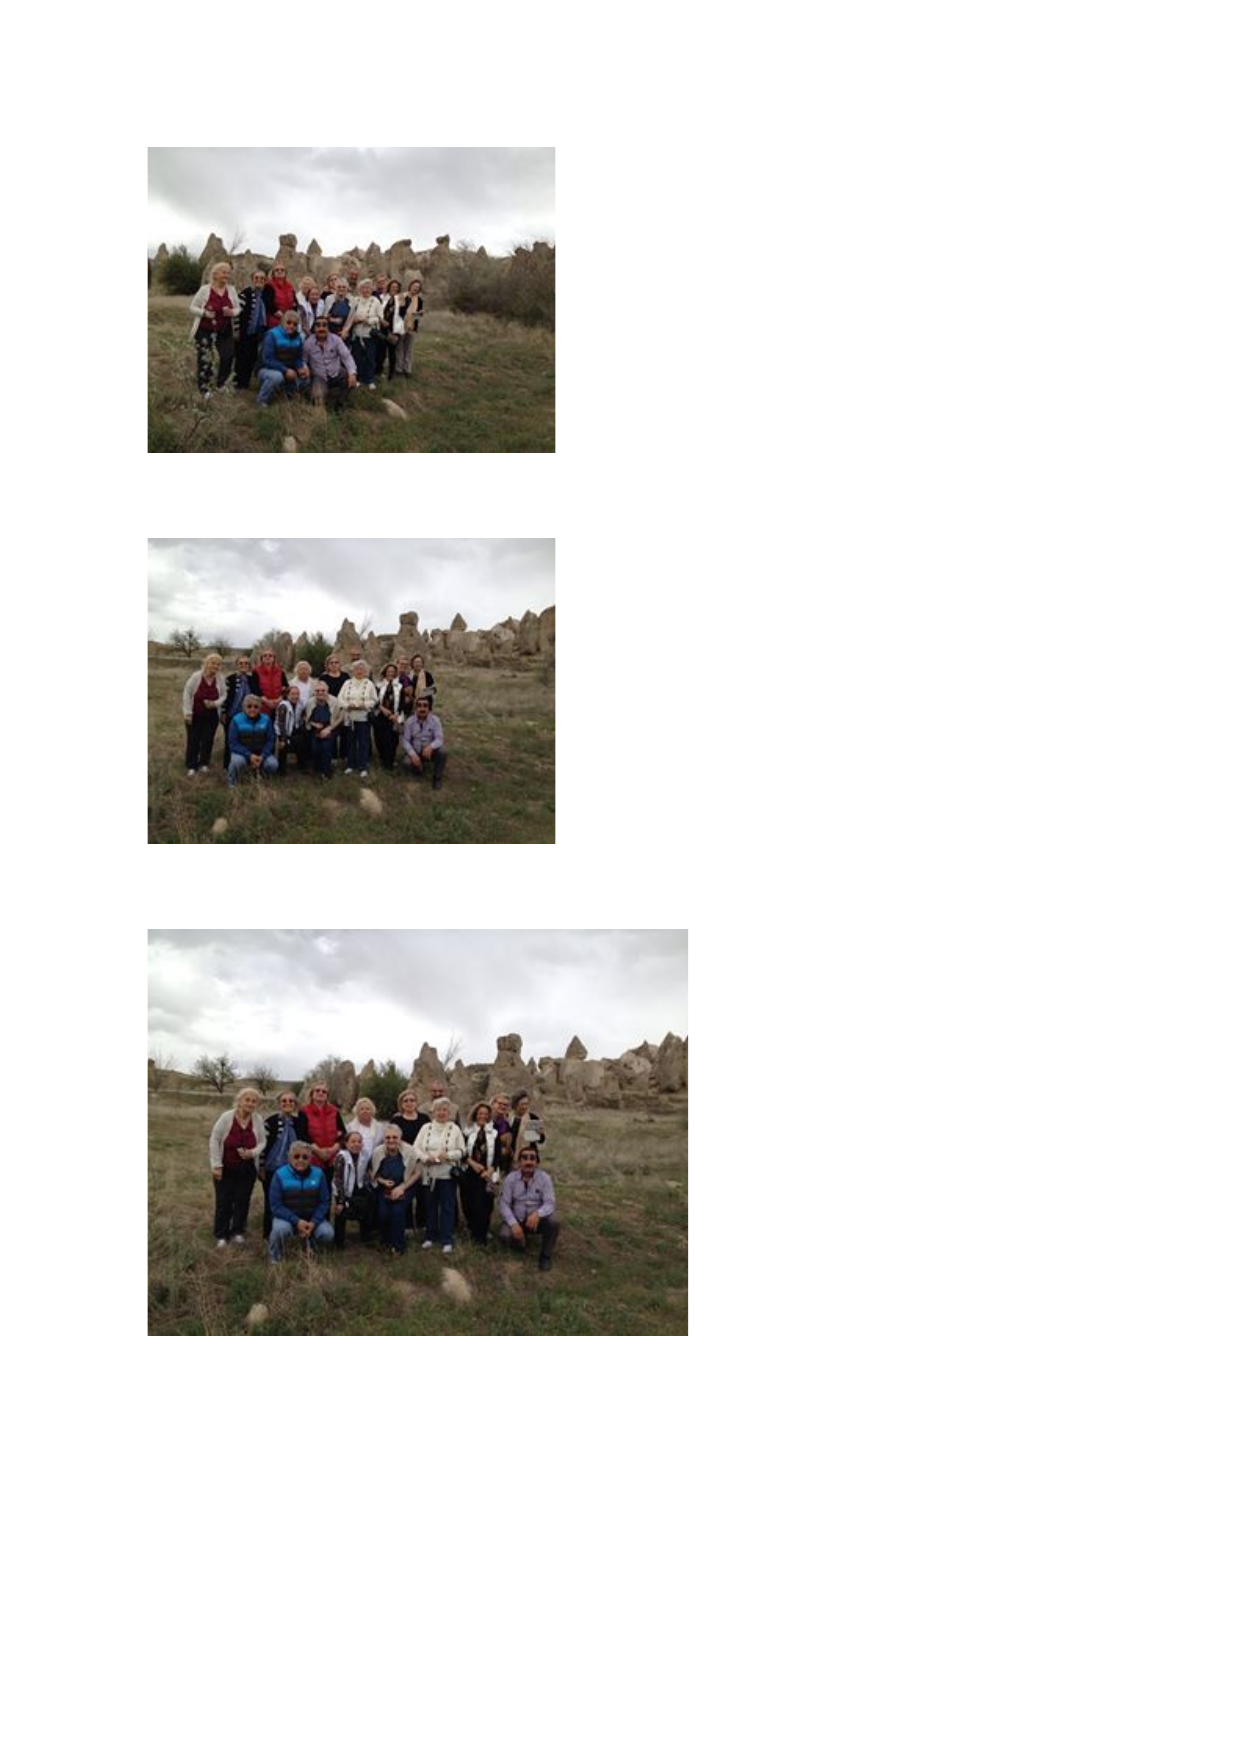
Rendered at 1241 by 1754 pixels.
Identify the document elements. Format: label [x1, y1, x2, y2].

picture [147, 538, 556, 844]
picture [147, 929, 689, 1336]
picture [147, 147, 556, 453]
